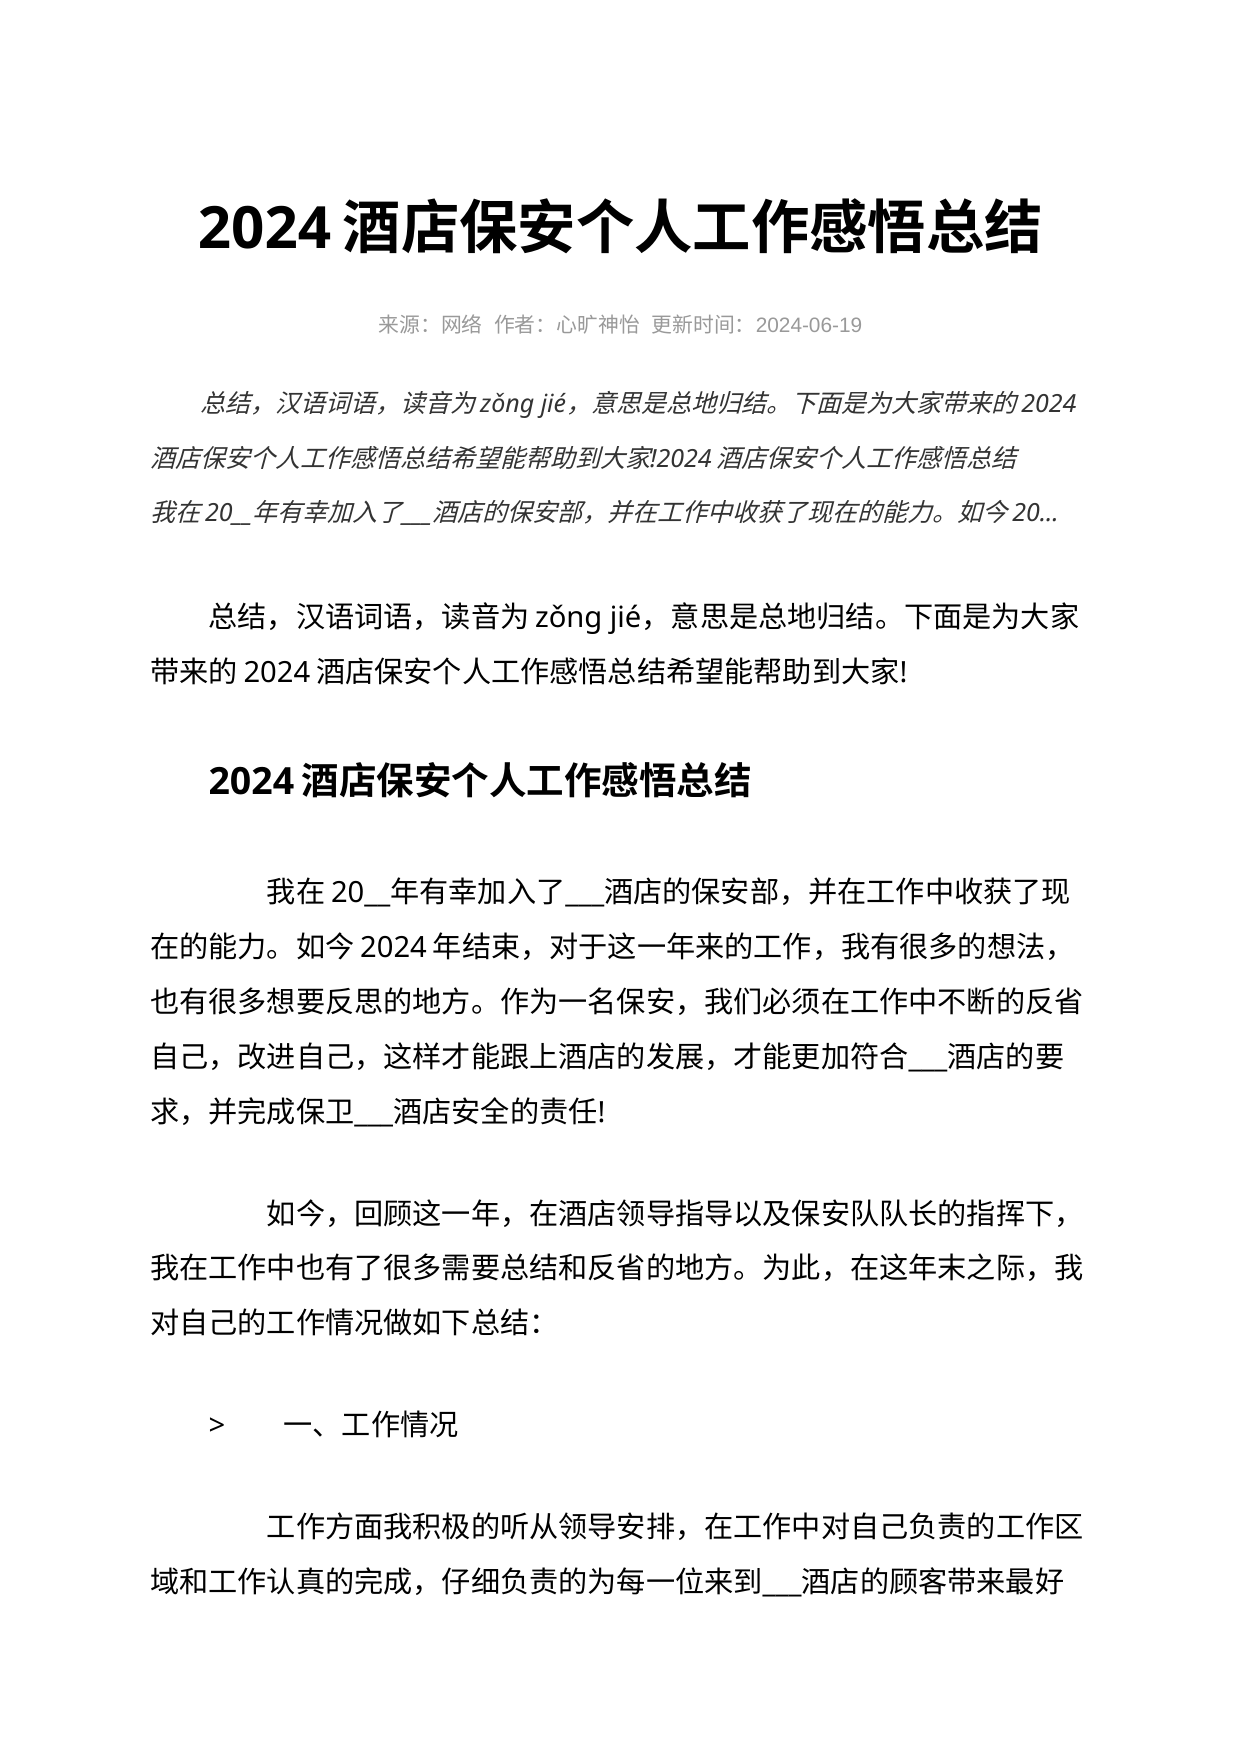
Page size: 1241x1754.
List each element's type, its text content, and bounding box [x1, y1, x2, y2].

text 总结，汉语词语，读音为zǒng jié，意思是总地归结。下面是为大家带来的2024酒店保安个人工作感悟总结希望能帮助到大家! [150, 594, 1090, 691]
text 来源：网络 作者：心旷神怡 更新时间：2024-06-19 [150, 313, 1090, 337]
text > 一、工作情况 [150, 1402, 1090, 1444]
text 如今，回顾这一年，在酒店领导指导以及保安队队长的指挥下，我在工作中也有了很多需要总结和反省的地方。为此，在这年末之际，我对自己的工作情况做如下总结： [150, 1190, 1090, 1342]
subtitle 2024酒店保安个人工作感悟总结 [150, 181, 1090, 266]
text 我在20__年有幸加入了___酒店的保安部，并在工作中收获了现在的能力。如今2024年结束，对于这一年来的工作，我有很多的想法，也有很多想要反思的地方。作为一名保安，我们必须在工作中不断的反省自己，改进自己，这样才能跟上酒店的发展，才能更加符合___酒店的要求，并完成保卫___酒店安全的责任! [150, 868, 1090, 1131]
text 2024酒店保安个人工作感悟总结 [150, 751, 1090, 805]
text 总结，汉语词语，读音为zǒng jié，意思是总地归结。下面是为大家带来的2024酒店保安个人工作感悟总结希望能帮助到大家!2024酒店保安个人工作感悟总结 我在20__年有幸加入了___酒店的保安部，并在工作中收获了现在的能力。如今20... [150, 384, 1090, 529]
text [150, 1504, 1090, 1601]
